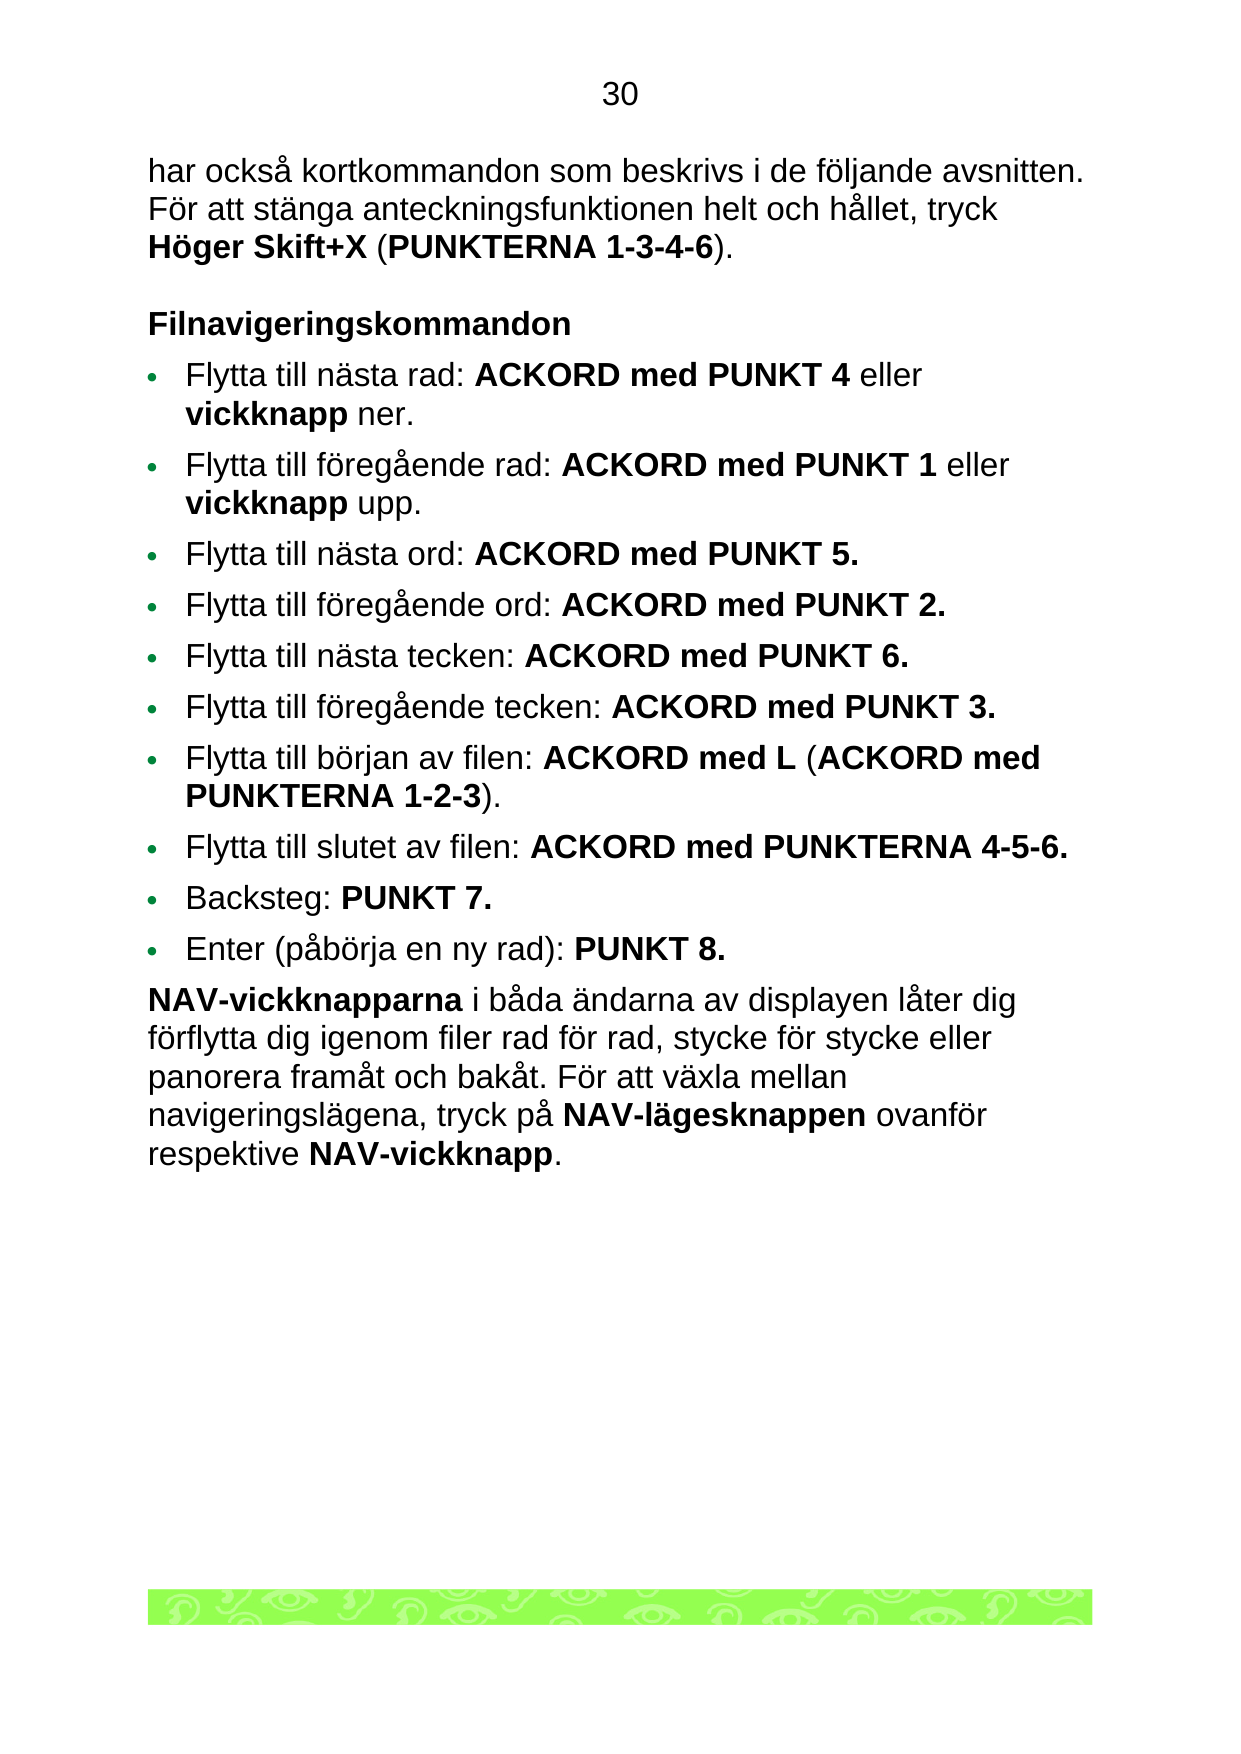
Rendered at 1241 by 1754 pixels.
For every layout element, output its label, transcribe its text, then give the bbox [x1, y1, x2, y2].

list Flytta till början av filen: ACKORD med L (ACKORD med PUNKTERNA 1-2-3). [148, 738, 1093, 815]
list Flytta till nästa ord: ACKORD med PUNKT 5. [148, 534, 1093, 572]
subtitle Filnavigeringskommandon [148, 304, 1093, 343]
list Flytta till slutet av filen: ACKORD med PUNKTERNA 4-5-6. [148, 827, 1093, 866]
text För att stänga anteckningsfunktionen helt och hållet, tryck Höger Skift+X (PUNKTERNA 1-3-4-6). [148, 189, 1093, 266]
picture [147, 1555, 1093, 1657]
list Enter (påbörja en ny rad): PUNKT 8. [148, 929, 1093, 967]
list Backsteg: PUNKT 7. [148, 878, 1093, 917]
list Flytta till föregående rad: ACKORD med PUNKT 1 eller vickknapp upp. [148, 445, 1093, 522]
list Flytta till föregående tecken: ACKORD med PUNKT 3. [148, 687, 1093, 725]
list Flytta till nästa tecken: ACKORD med PUNKT 6. [148, 636, 1093, 674]
list Flytta till föregående ord: ACKORD med PUNKT 2. [148, 585, 1093, 623]
list Flytta till nästa rad: ACKORD med PUNKT 4 eller vickknapp ner. [148, 355, 1093, 432]
text NAV-vickknapparna i båda ändarna av displayen låter dig förflytta dig igenom filer rad för rad, stycke för stycke eller panorera framåt och bakåt. För att växla mellan navigeringslägena, tryck på NAV-lägesknappen ovanför respektive NAV-vickknapp. [148, 980, 1093, 1172]
